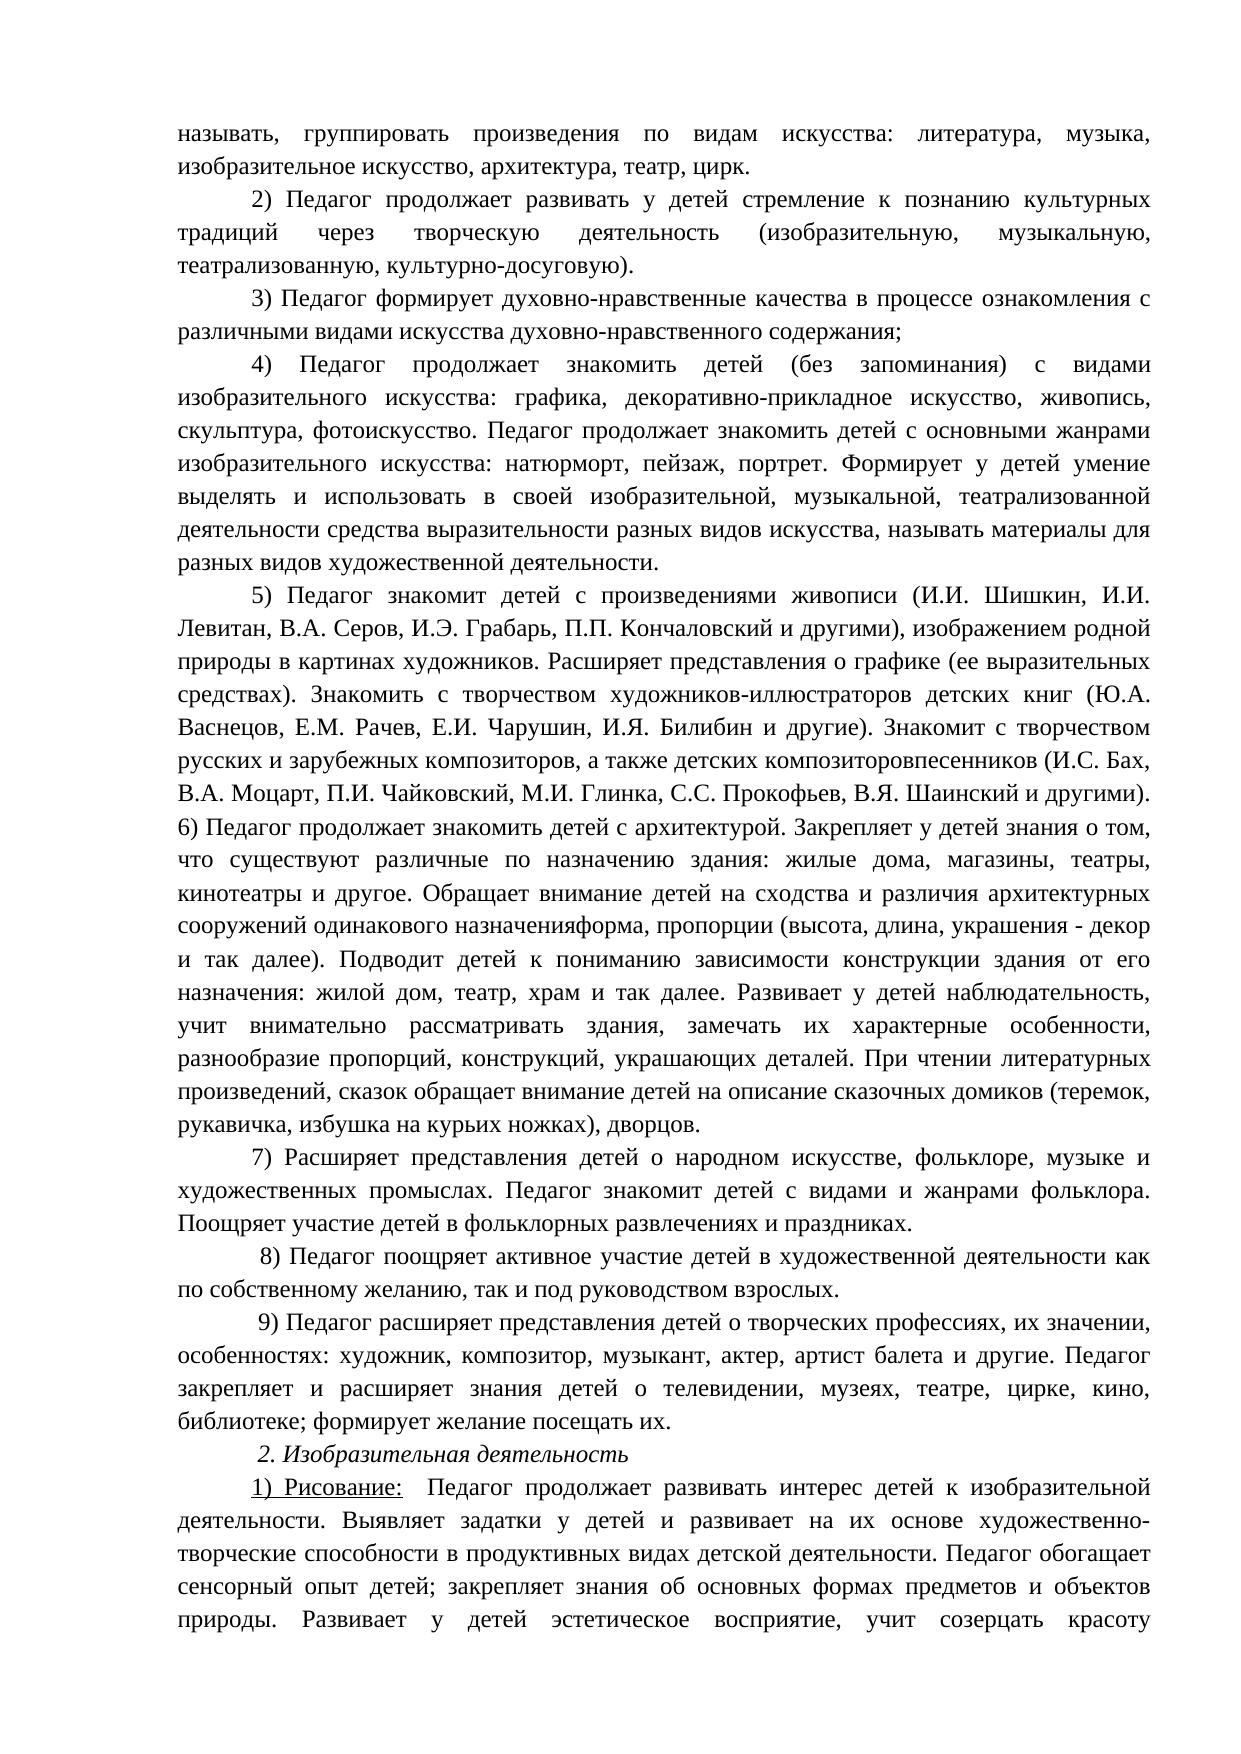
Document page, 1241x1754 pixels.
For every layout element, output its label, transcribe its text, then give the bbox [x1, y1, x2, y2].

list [177, 1472, 1152, 1633]
list 8) Педагог поощряет активное участие детей в художественной деятельности как по собственному желанию, так и под руководством взрослых. [177, 1241, 1152, 1303]
list 2. Изобразительная деятельность [177, 1439, 1152, 1468]
list 4) Педагог продолжает знакомить детей (без запоминания) с видами изобразительного искусства: графика, декоративно-прикладное искусство, живопись, скульптура, фотоискусство. Педагог продолжает знакомить детей с основными жанрами изобразительного искусства: натюрморт, пейзаж, портрет. Формирует у детей умение выделять и использовать в своей изобразительной, музыкальной, театрализованной деятельности средства выразительности разных видов искусства, называть материалы для разных видов художественной деятельности. [177, 349, 1152, 576]
list 2) Педагог продолжает развивать у детей стремление к познанию культурных традиций через творческую деятельность (изобразительную, музыкальную, театрализованную, культурно-досуговую). [177, 184, 1152, 279]
list 3) Педагог формирует духовно-нравственные качества в процессе ознакомления с различными видами искусства духовно-нравственного содержания; [177, 283, 1152, 345]
list 7) Расширяет представления детей о народном искусстве, фольклоре, музыке и художественных промыслах. Педагог знакомит детей с видами и жанрами фольклора. Поощряет участие детей в фольклорных развлечениях и праздниках. [177, 1142, 1152, 1237]
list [177, 118, 1152, 180]
list 9) Педагог расширяет представления детей о творческих профессиях, их значении, особенностях: художник, композитор, музыкант, актер, артист балета и другие. Педагог закрепляет и расширяет знания детей о телевидении, музеях, театре, цирке, кино, библиотеке; формирует желание посещать их. [177, 1307, 1152, 1435]
list 5) Педагог знакомит детей с произведениями живописи (И.И. Шишкин, И.И. Левитан, В.А. Серов, И.Э. Грабарь, П.П. Кончаловский и другими), изображением родной природы в картинах художников. Расширяет представления о графике (ее выразительных средствах). Знакомить с творчеством художников-иллюстраторов детских книг (Ю.А. Васнецов, Е.М. Рачев, Е.И. Чарушин, И.Я. Билибин и другие). Знакомит с творчеством русских и зарубежных композиторов, а также детских композиторовпесенников (И.С. Бах, В.А. Моцарт, П.И. Чайковский, М.И. Глинка, С.С. Прокофьев, В.Я. Шаинский и другими). 6) Педагог продолжает знакомить детей с архитектурой. Закрепляет у детей знания о том, что существуют различные по назначению здания: жилые дома, магазины, театры, кинотеатры и другое. Обращает внимание детей на сходства и различия архитектурных сооружений одинакового назначенияформа, пропорции (высота, длина, украшения - декор и так далее). Подводит детей к пониманию зависимости конструкции здания от его назначения: жилой дом, театр, храм и так далее. Развивает у детей наблюдательность, учит внимательно рассматривать здания, замечать их характерные особенности, разнообразие пропорций, конструкций, украшающих деталей. При чтении литературных произведений, сказок обращает внимание детей на описание сказочных домиков (теремок, рукавичка, избушка на курьих ножках), дворцов. [177, 580, 1152, 1137]
